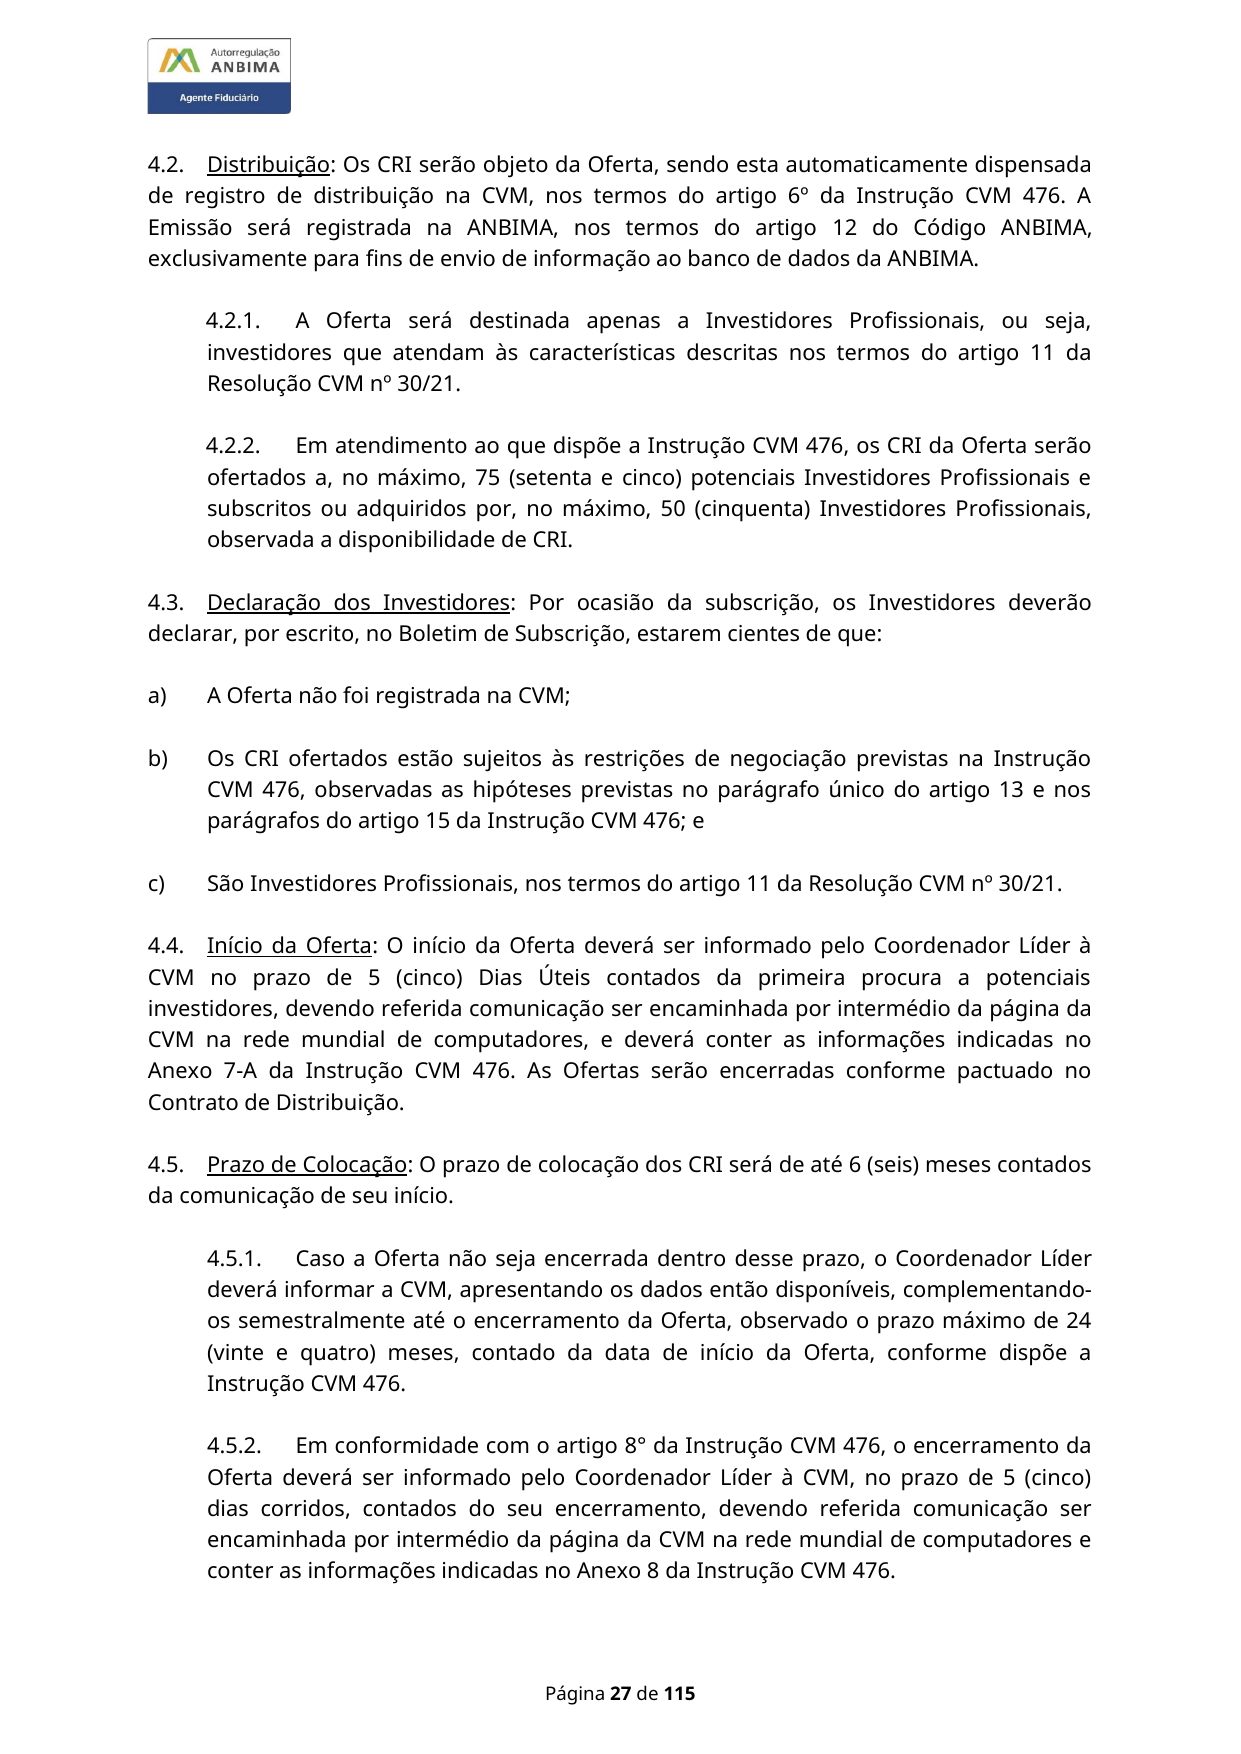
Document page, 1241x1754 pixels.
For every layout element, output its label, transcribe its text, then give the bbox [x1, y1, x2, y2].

picture [147, 38, 291, 114]
list Em conformidade com o artigo 8° da Instrução CVM 476, o encerramento da Oferta deverá ser informado pelo Coordenador Líder à CVM, no prazo de 5 (cinco) dias corridos, contados do seu encerramento, devendo referida comunicação ser encaminhada por intermédio da página da CVM na rede mundial de computadores e conter as informações indicadas no Anexo 8 da Instrução CVM 476. [207, 1429, 1093, 1585]
list Os CRI ofertados estão sujeitos às restrições de negociação previstas na Instrução CVM 476, observadas as hipóteses previstas no parágrafo único do artigo 13 e nos parágrafos do artigo 15 da Instrução CVM 476; e [148, 741, 1093, 835]
list São Investidores Profissionais, nos termos do artigo 11 da Resolução CVM nº 30/21. [148, 866, 1093, 898]
list Início da Oferta: O início da Oferta deverá ser informado pelo Coordenador Líder à CVM no prazo de 5 (cinco) Dias Úteis contados da primeira procura a potenciais investidores, devendo referida comunicação ser encaminhada por intermédio da página da CVM na rede mundial de computadores, e deverá conter as informações indicadas no Anexo 7-A da Instrução CVM 476. As Ofertas serão encerradas conforme pactuado no Contrato de Distribuição. [148, 929, 1093, 1116]
list Caso a Oferta não seja encerrada dentro desse prazo, o Coordenador Líder deverá informar a CVM, apresentando os dados então disponíveis, complementando-os semestralmente até o encerramento da Oferta, observado o prazo máximo de 24 (vinte e quatro) meses, contado da data de início da Oferta, conforme dispõe a Instrução CVM 476. [207, 1241, 1093, 1398]
list Em atendimento ao que dispõe a Instrução CVM 476, os CRI da Oferta serão ofertados a, no máximo, 75 (setenta e cinco) potenciais Investidores Profissionais e subscritos ou adquiridos por, no máximo, 50 (cinquenta) Investidores Profissionais, observada a disponibilidade de CRI. [206, 429, 1093, 554]
list A Oferta não foi registrada na CVM; [148, 679, 1093, 710]
list Prazo de Colocação: O prazo de colocação dos CRI será de até 6 (seis) meses contados da comunicação de seu início. [148, 1148, 1093, 1210]
list A Oferta será destinada apenas a Investidores Profissionais, ou seja, investidores que atendam às características descritas nos termos do artigo 11 da Resolução CVM nº 30/21. [206, 304, 1093, 398]
list Declaração dos Investidores: Por ocasião da subscrição, os Investidores deverão declarar, por escrito, no Boletim de Subscrição, estarem cientes de que: [148, 585, 1093, 648]
list Distribuição: Os CRI serão objeto da Oferta, sendo esta automaticamente dispensada de registro de distribuição na CVM, nos termos do artigo 6º da Instrução CVM 476. A Emissão será registrada na ANBIMA, nos termos do artigo 12 do Código ANBIMA, exclusivamente para fins de envio de informação ao banco de dados da ANBIMA. [148, 148, 1093, 273]
